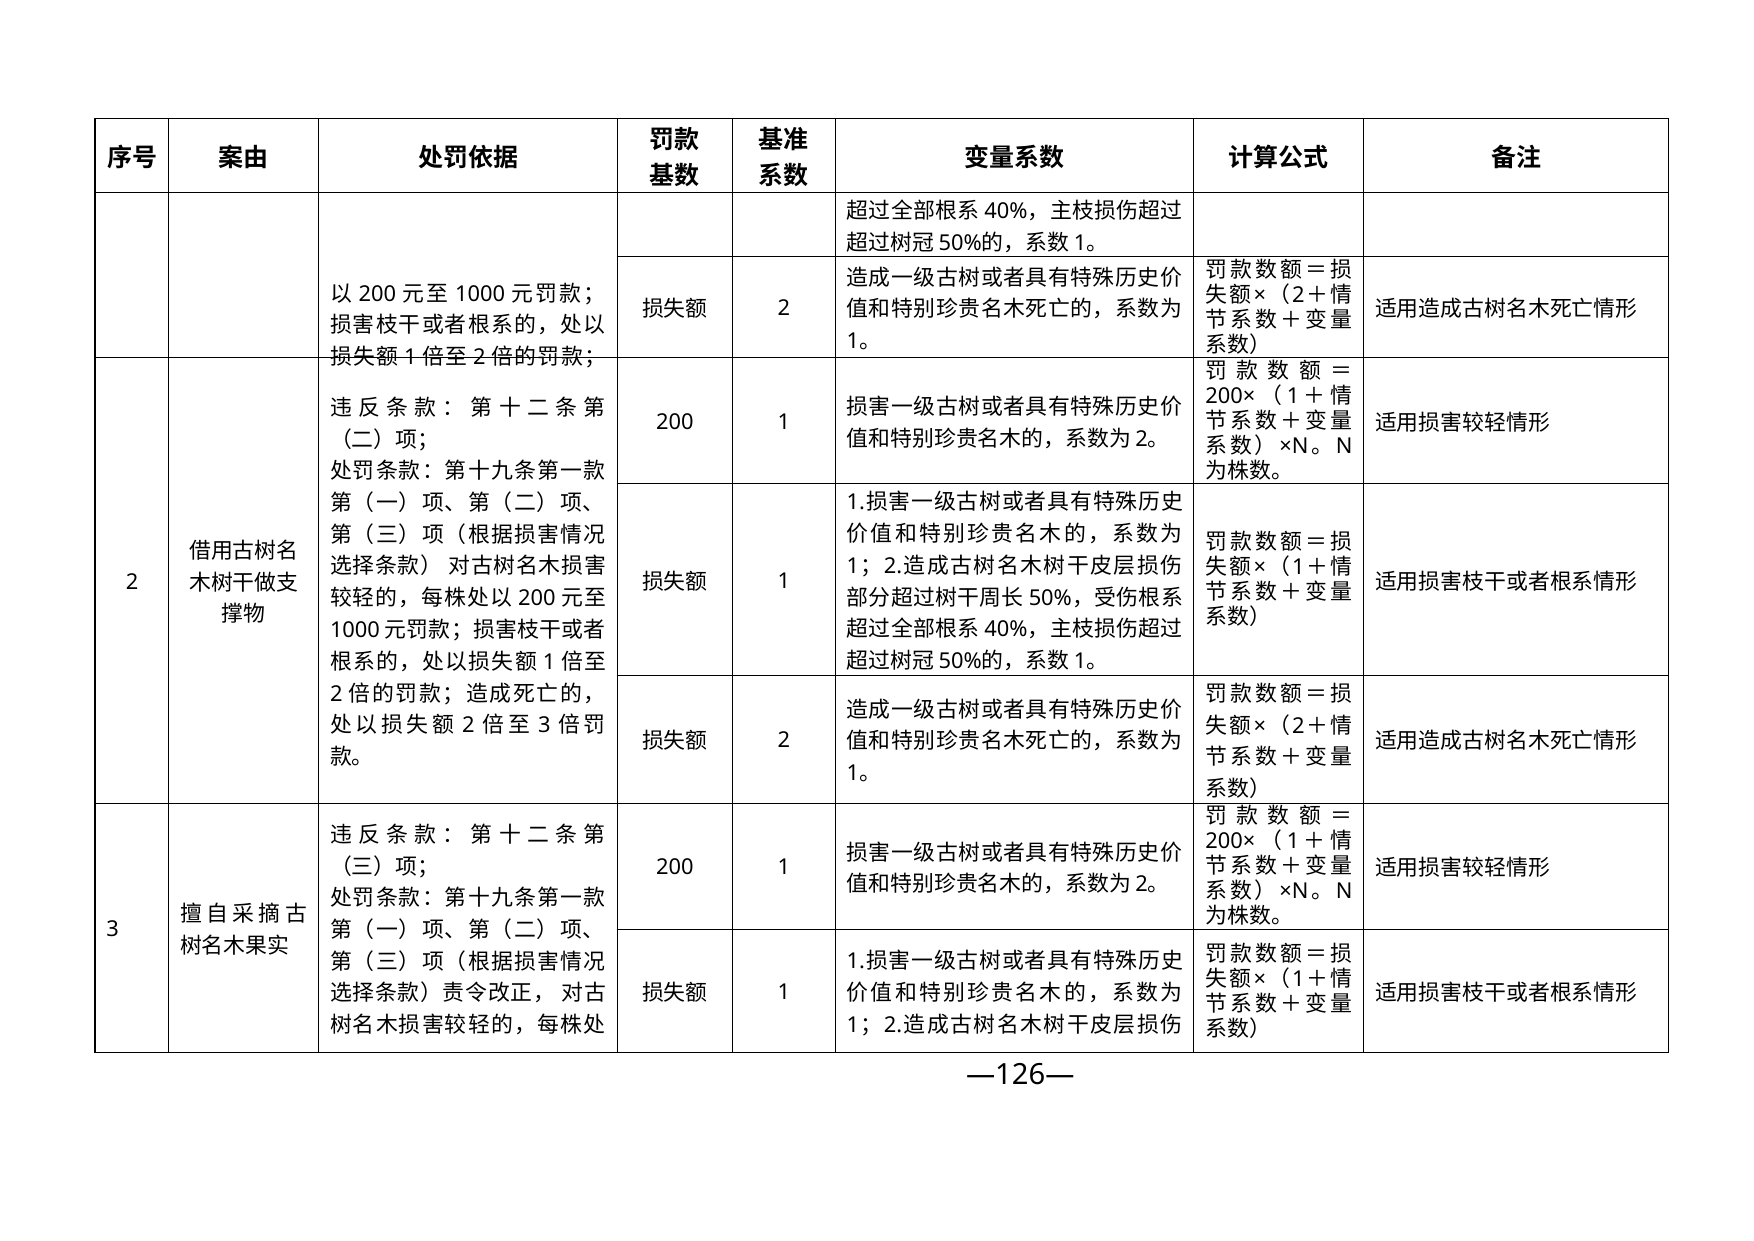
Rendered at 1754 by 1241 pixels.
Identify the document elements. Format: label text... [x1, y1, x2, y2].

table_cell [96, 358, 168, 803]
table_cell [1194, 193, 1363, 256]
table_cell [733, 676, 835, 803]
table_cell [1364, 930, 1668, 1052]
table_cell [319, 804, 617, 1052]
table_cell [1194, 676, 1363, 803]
table_header 变量系数 [836, 119, 1193, 192]
table_header 基准 系数 [733, 119, 835, 192]
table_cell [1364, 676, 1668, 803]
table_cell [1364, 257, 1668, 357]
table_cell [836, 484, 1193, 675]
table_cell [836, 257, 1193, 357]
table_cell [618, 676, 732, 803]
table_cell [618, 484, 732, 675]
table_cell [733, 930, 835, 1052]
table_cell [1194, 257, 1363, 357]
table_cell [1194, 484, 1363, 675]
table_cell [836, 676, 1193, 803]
table_header 计算公式 [1194, 119, 1363, 192]
table_header 案由 [169, 119, 318, 192]
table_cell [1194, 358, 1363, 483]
table_header 罚款 基数 [618, 119, 732, 192]
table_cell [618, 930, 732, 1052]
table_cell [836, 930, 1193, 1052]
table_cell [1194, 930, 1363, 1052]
table_header 序号 [96, 119, 168, 192]
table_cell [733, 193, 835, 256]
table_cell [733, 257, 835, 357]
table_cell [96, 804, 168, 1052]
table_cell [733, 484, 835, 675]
table_header 处罚依据 [319, 119, 617, 192]
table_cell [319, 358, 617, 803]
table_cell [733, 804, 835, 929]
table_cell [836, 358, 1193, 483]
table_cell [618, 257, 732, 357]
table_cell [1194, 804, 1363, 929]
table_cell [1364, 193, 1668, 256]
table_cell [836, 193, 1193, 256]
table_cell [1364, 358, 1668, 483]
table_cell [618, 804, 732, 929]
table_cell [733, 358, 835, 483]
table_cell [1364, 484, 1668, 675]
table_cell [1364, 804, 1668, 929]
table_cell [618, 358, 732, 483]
table_header 备注 [1364, 119, 1668, 192]
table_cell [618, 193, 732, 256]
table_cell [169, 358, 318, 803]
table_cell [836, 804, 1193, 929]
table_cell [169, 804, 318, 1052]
